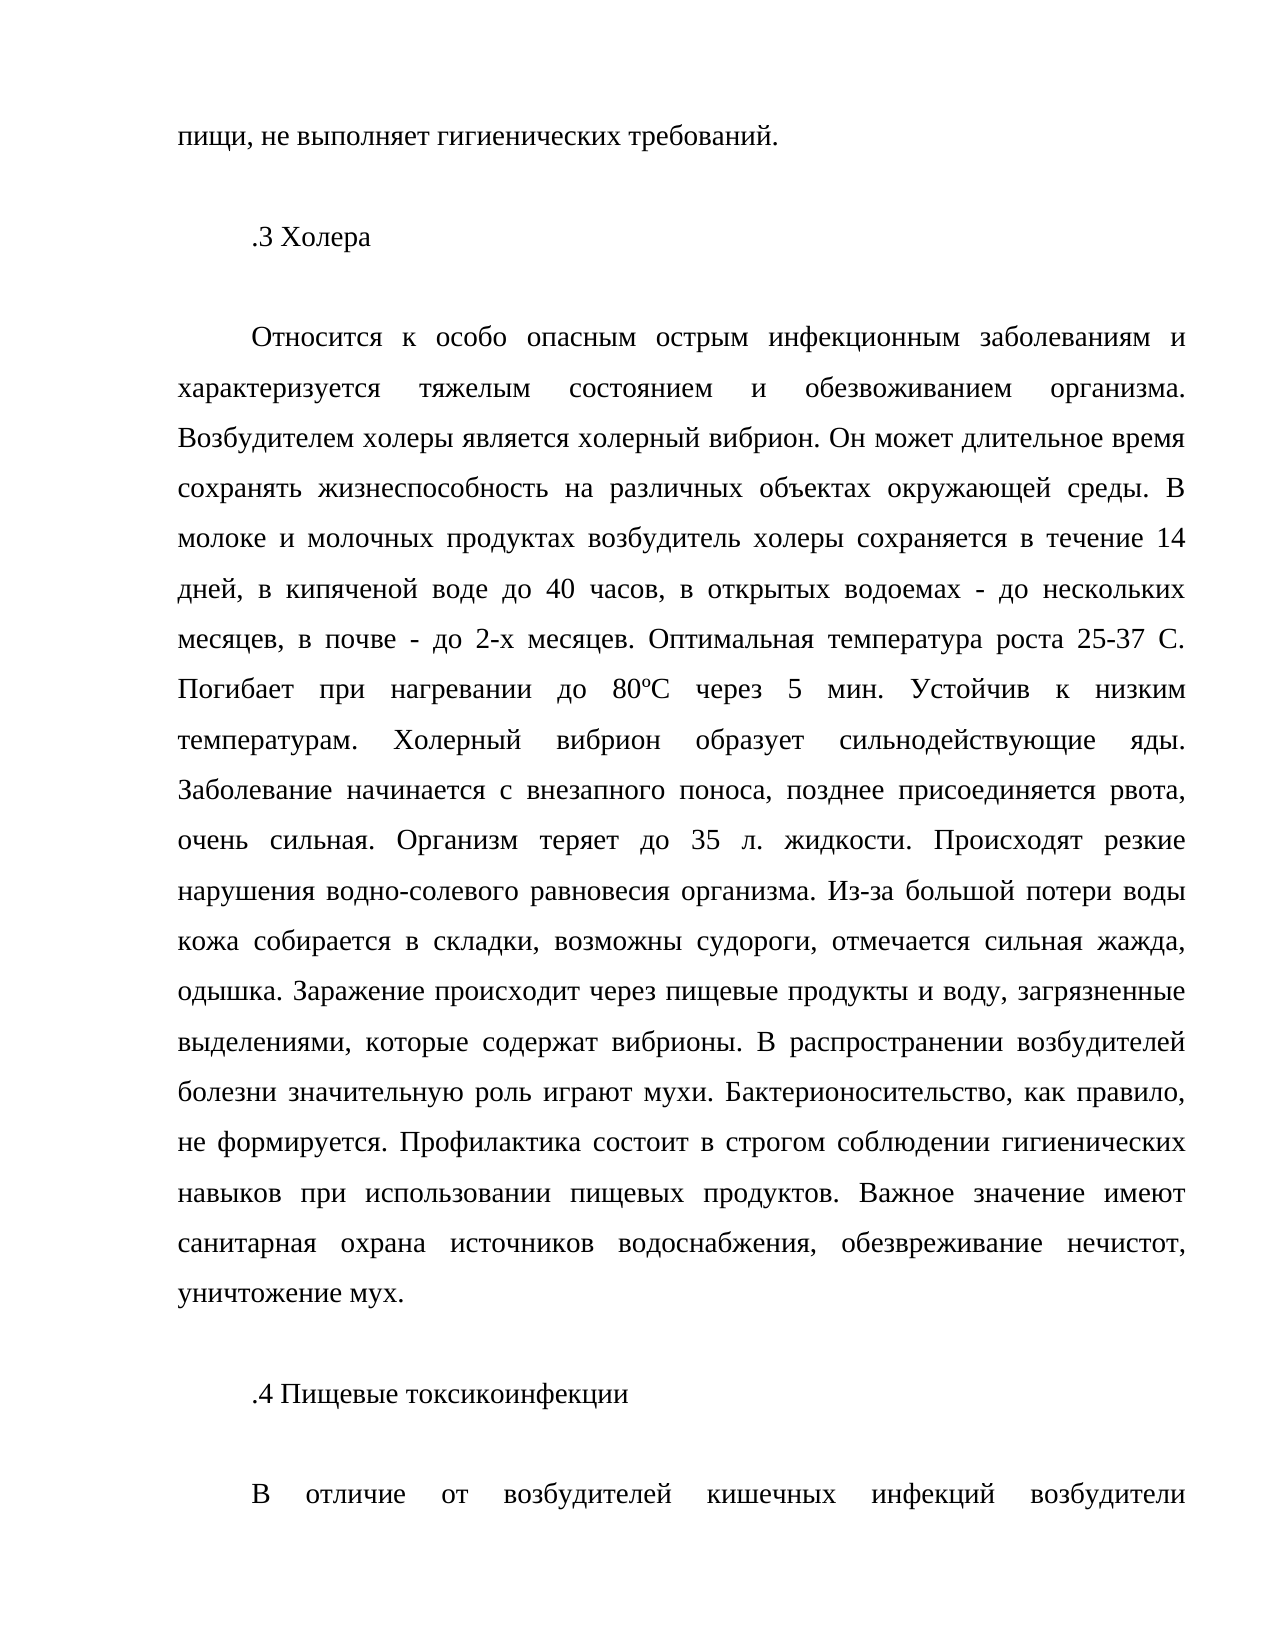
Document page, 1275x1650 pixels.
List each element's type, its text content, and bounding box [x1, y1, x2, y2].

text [177, 1477, 1186, 1510]
text Относится к особо опасным острым инфекционным заболеваниям и характеризуется тяжелым состоянием и обезвоживанием организма. Возбудителем холеры является холерный вибрион. Он может длительное время сохранять жизнеспособность на различных объектах окружающей среды. В молоке и молочных продуктах возбудитель холеры сохраняется в течение 14 дней, в кипяченой воде до 40 часов, в открытых водоемах - до нескольких месяцев, в почве - до 2-х месяцев. Оптимальная температура роста 25-37 С. Погибает при нагревании до 80ºС через 5 мин. Устойчив к низким температурам. Холерный вибрион образует сильнодействующие яды. Заболевание начинается с внезапного поноса, позднее присоединяется рвота, очень сильная. Организм теряет до 35 л. жидкости. Происходят резкие нарушения водно-солевого равновесия организма. Из-за большой потери воды кожа собирается в складки, возможны судороги, отмечается сильная жажда, одышка. Заражение происходит через пищевые продукты и воду, загрязненные выделениями, которые содержат вибрионы. В распространении возбудителей болезни значительную роль играют мухи. Бактерионосительство, как правило, не формируется. Профилактика состоит в строгом соблюдении гигиенических навыков при использовании пищевых продуктов. Важное значение имеют санитарная охрана источников водоснабжения, обезвреживание нечистот, уничтожение мух. [177, 319, 1186, 1309]
text .3 Холера [177, 219, 1186, 252]
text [177, 118, 1186, 152]
text .4 Пищевые токсикоинфекции [177, 1376, 1186, 1409]
